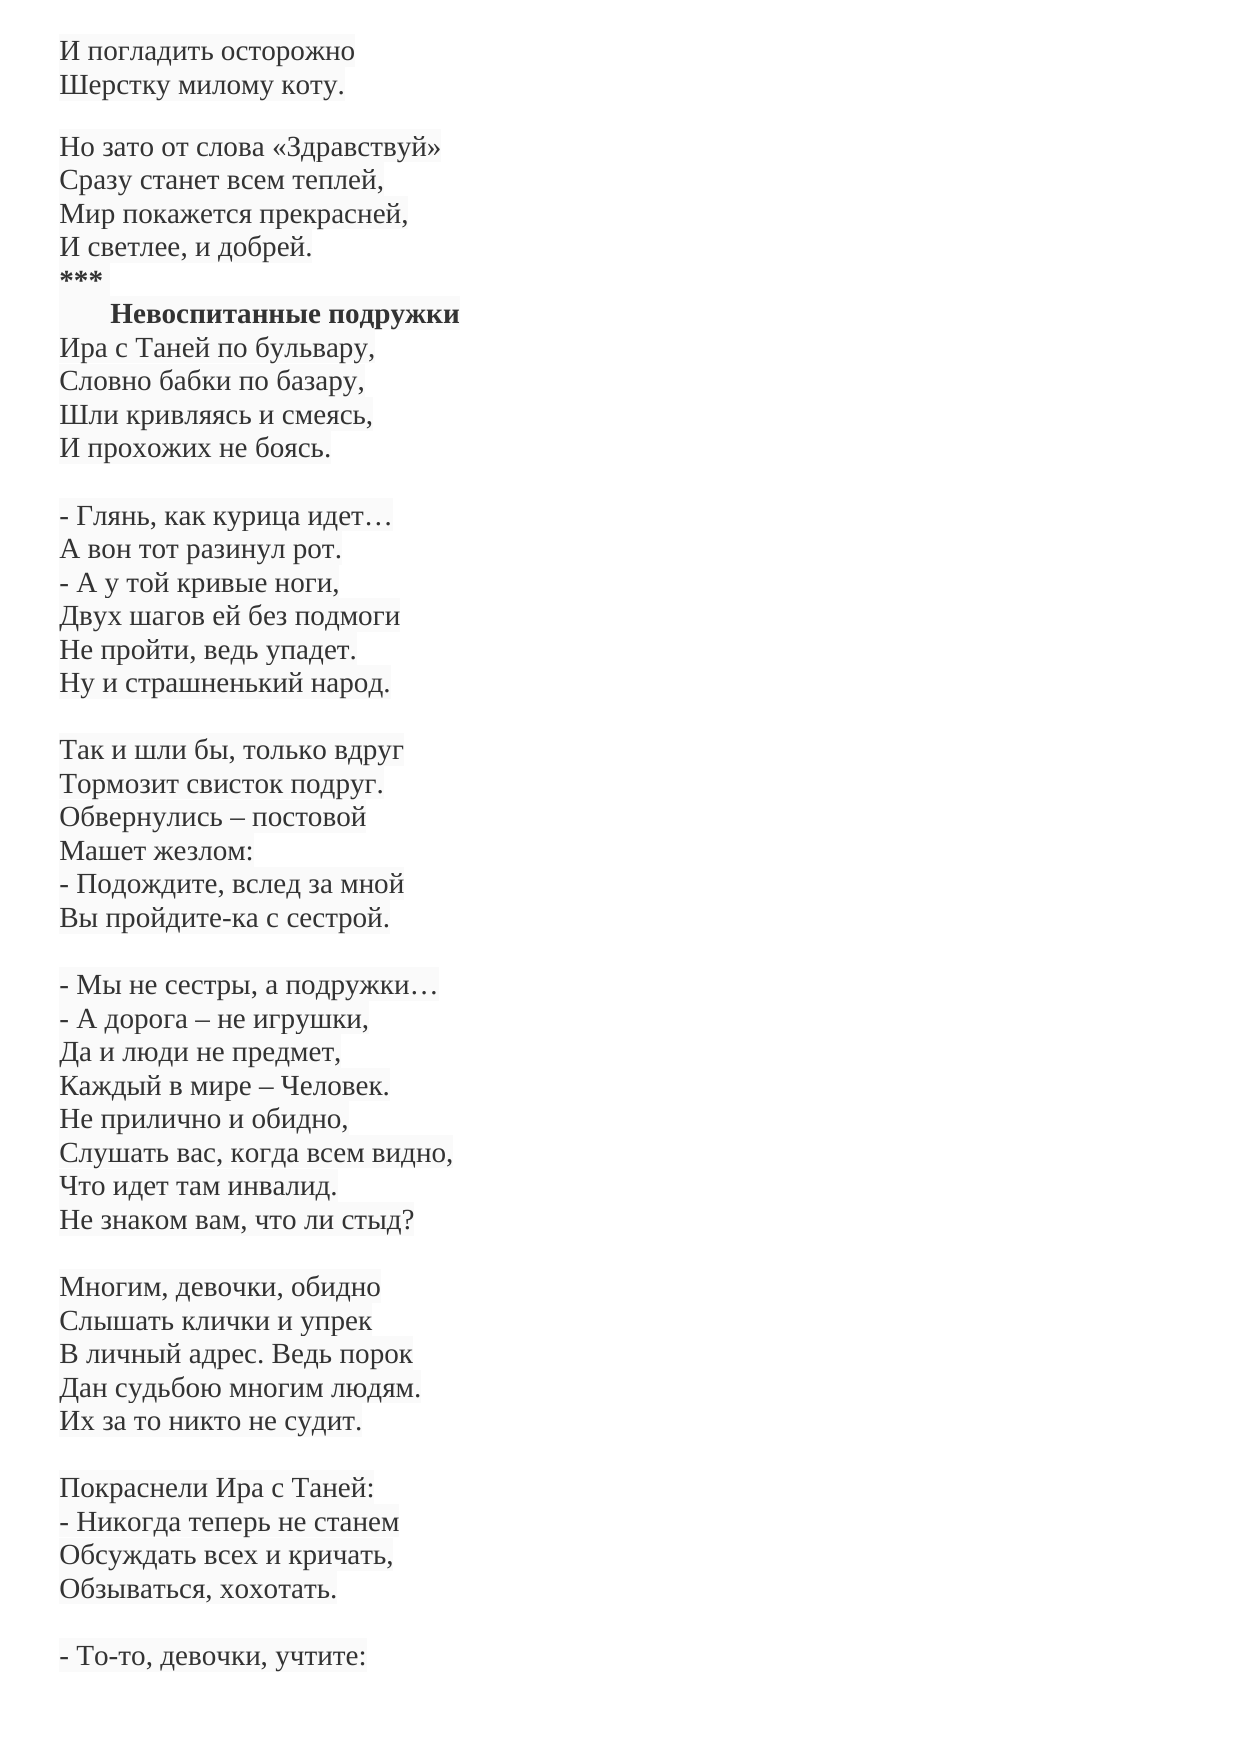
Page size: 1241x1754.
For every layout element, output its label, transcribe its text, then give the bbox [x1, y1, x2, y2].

text - То-то, девочки, учтите: [59, 1604, 1167, 1672]
text Но зато от слова «Здравствуй» Сразу станет всем теплей, Мир покажется прекрасней, И светлее, и добрей. *** [110, 129, 1167, 296]
text И погладить осторожно Шерстку милому коту. [59, 0, 1167, 129]
text Невоспитанные подружки Ира с Таней по бульвару, Словно бабки по базару, Шли кривляясь и смеясь, И прохожих не боясь. - Глянь, как курица идет… А вон тот разинул рот. - А у той кривые ноги, Двух шагов ей без подмоги Не пройти, ведь упадет. Ну и страшненький народ. Так и шли бы, только вдруг Тормозит свисток подруг. Обвернулись – постовой Машет жезлом: - Подождите, вслед за мной Вы пройдите-ка с сестрой. - Мы не сестры, а подружки… - А дорога – не игрушки, Да и люди не предмет, Каждый в мире – Человек. Не прилично и обидно, Слушать вас, когда всем видно, Что идет там инвалид. Не знаком вам, что ли стыд? Многим, девочки, обидно Слышать клички и упрек В личный адрес. Ведь порок Дан судьбою многим людям. Их за то никто не судит. Покраснели Ира с Таней: - Никогда теперь не станем Обсуждать всех и кричать, Обзываться, хохотать. [59, 296, 1167, 1604]
